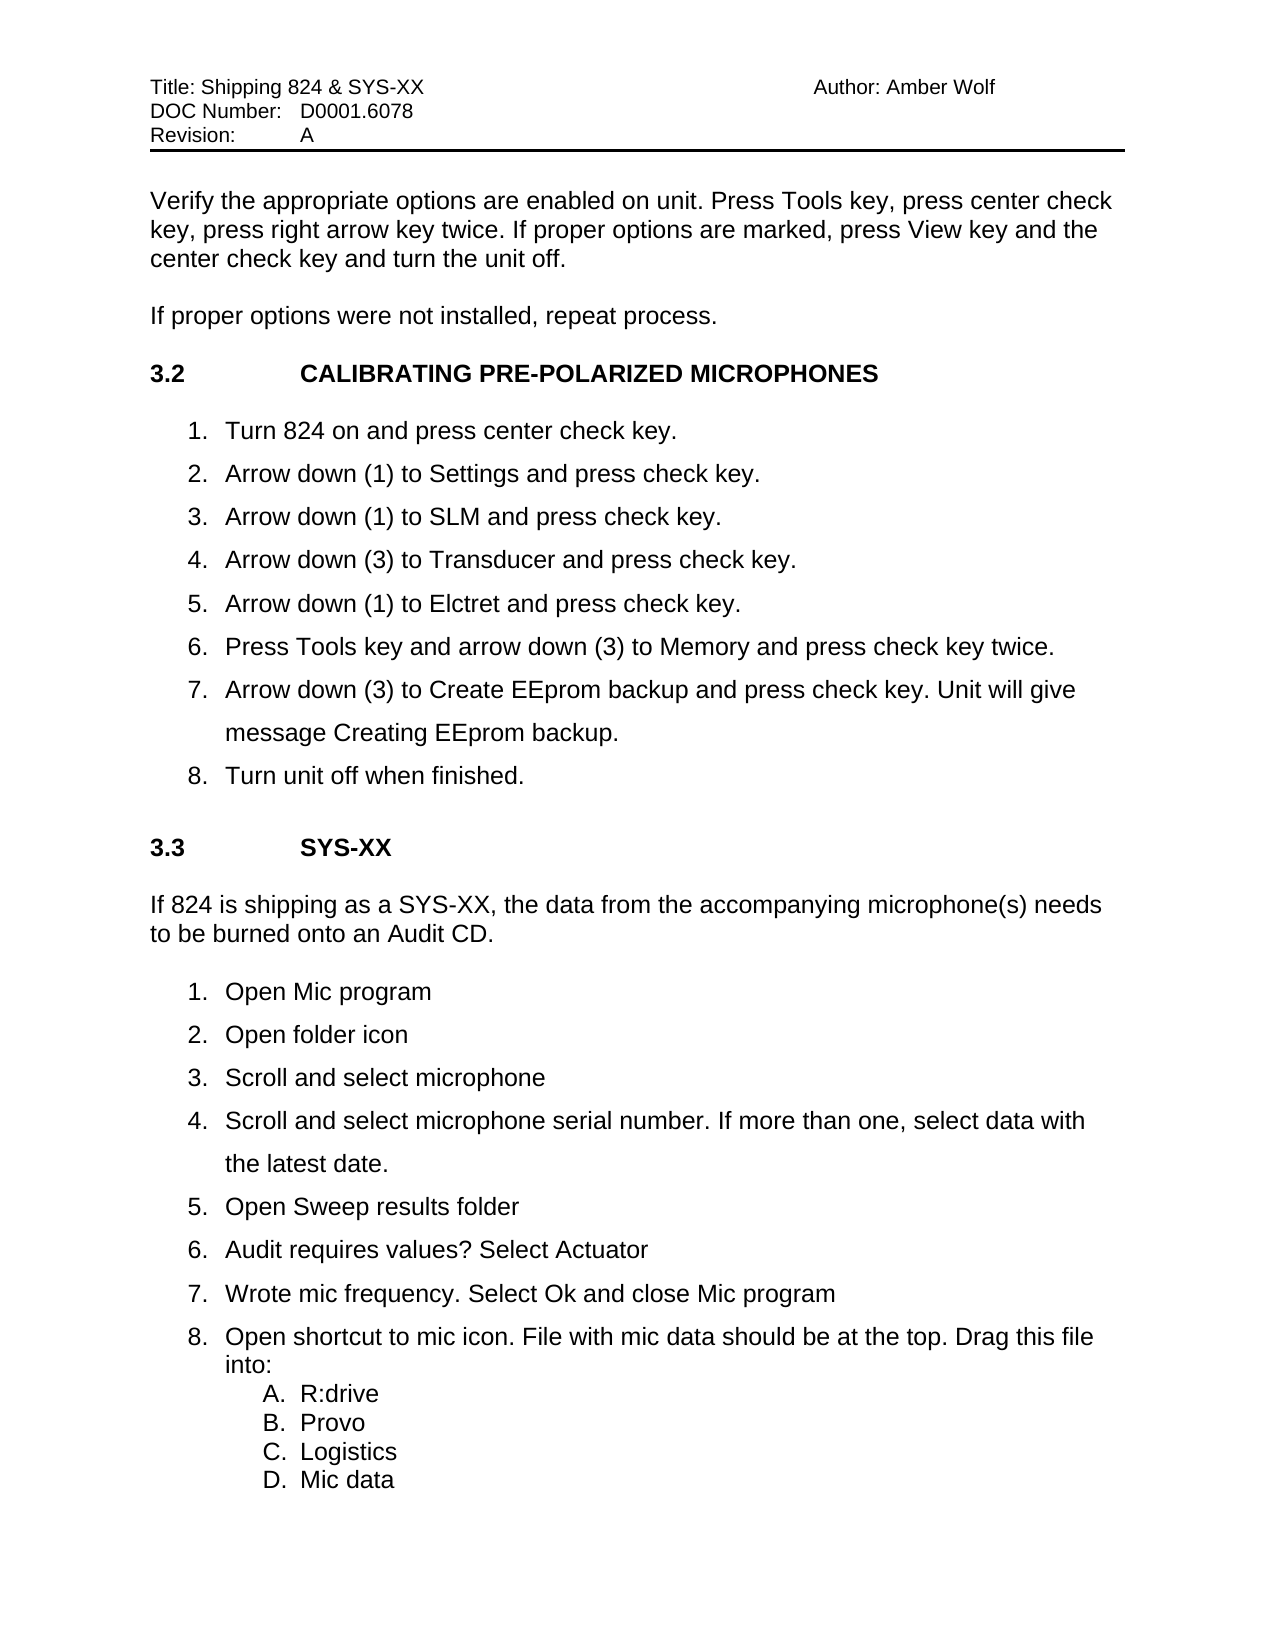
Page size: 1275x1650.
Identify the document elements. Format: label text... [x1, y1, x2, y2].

list Open shortcut to mic icon. File with mic data should be at the top. Drag this file into: [187, 1322, 1125, 1379]
list Mic data [262, 1466, 1125, 1494]
list Arrow down (1) to SLM and press check key. [187, 502, 1125, 531]
list Provo [262, 1408, 1125, 1437]
list Arrow down (3) to Create EEprom backup and press check key. Unit will give message Creating EEprom backup. [187, 675, 1125, 747]
list Arrow down (1) to Settings and press check key. [187, 459, 1125, 488]
list Audit requires values? Select Actuator [187, 1236, 1125, 1264]
list Press Tools key and arrow down (3) to Memory and press check key twice. [187, 632, 1125, 661]
list Scroll and select microphone serial number. If more than one, select data with the latest date. [187, 1106, 1125, 1178]
list Open folder icon [187, 1020, 1125, 1049]
list Arrow down (1) to Elctret and press check key. [187, 589, 1125, 617]
list Turn unit off when finished. [187, 761, 1125, 790]
list Scroll and select microphone [187, 1063, 1125, 1092]
list Wrote mic frequency. Select Ok and close Mic program [187, 1279, 1125, 1307]
text 3.3 SYS-XX [150, 833, 1125, 862]
text Verify the appropriate options are enabled on unit. Press Tools key, press center check key, press right arrow key twice. If proper options are marked, press View key and the center check key and turn the unit off. [150, 186, 1125, 272]
list R:drive [262, 1379, 1125, 1408]
text If proper options were not installed, repeat process. [150, 301, 1125, 330]
text If 824 is shipping as a SYS-XX, the data from the accompanying microphone(s) needs to be burned onto an Audit CD. [150, 891, 1125, 948]
list Open Sweep results folder [187, 1192, 1125, 1221]
text 3.2 CALIBRATING PRE-POLARIZED MICROPHONES [150, 359, 1125, 387]
list Arrow down (3) to Transducer and press check key. [187, 546, 1125, 574]
list Logistics [262, 1437, 1125, 1466]
list Open Mic program [187, 977, 1125, 1006]
list Turn 824 on and press center check key. [187, 416, 1125, 445]
